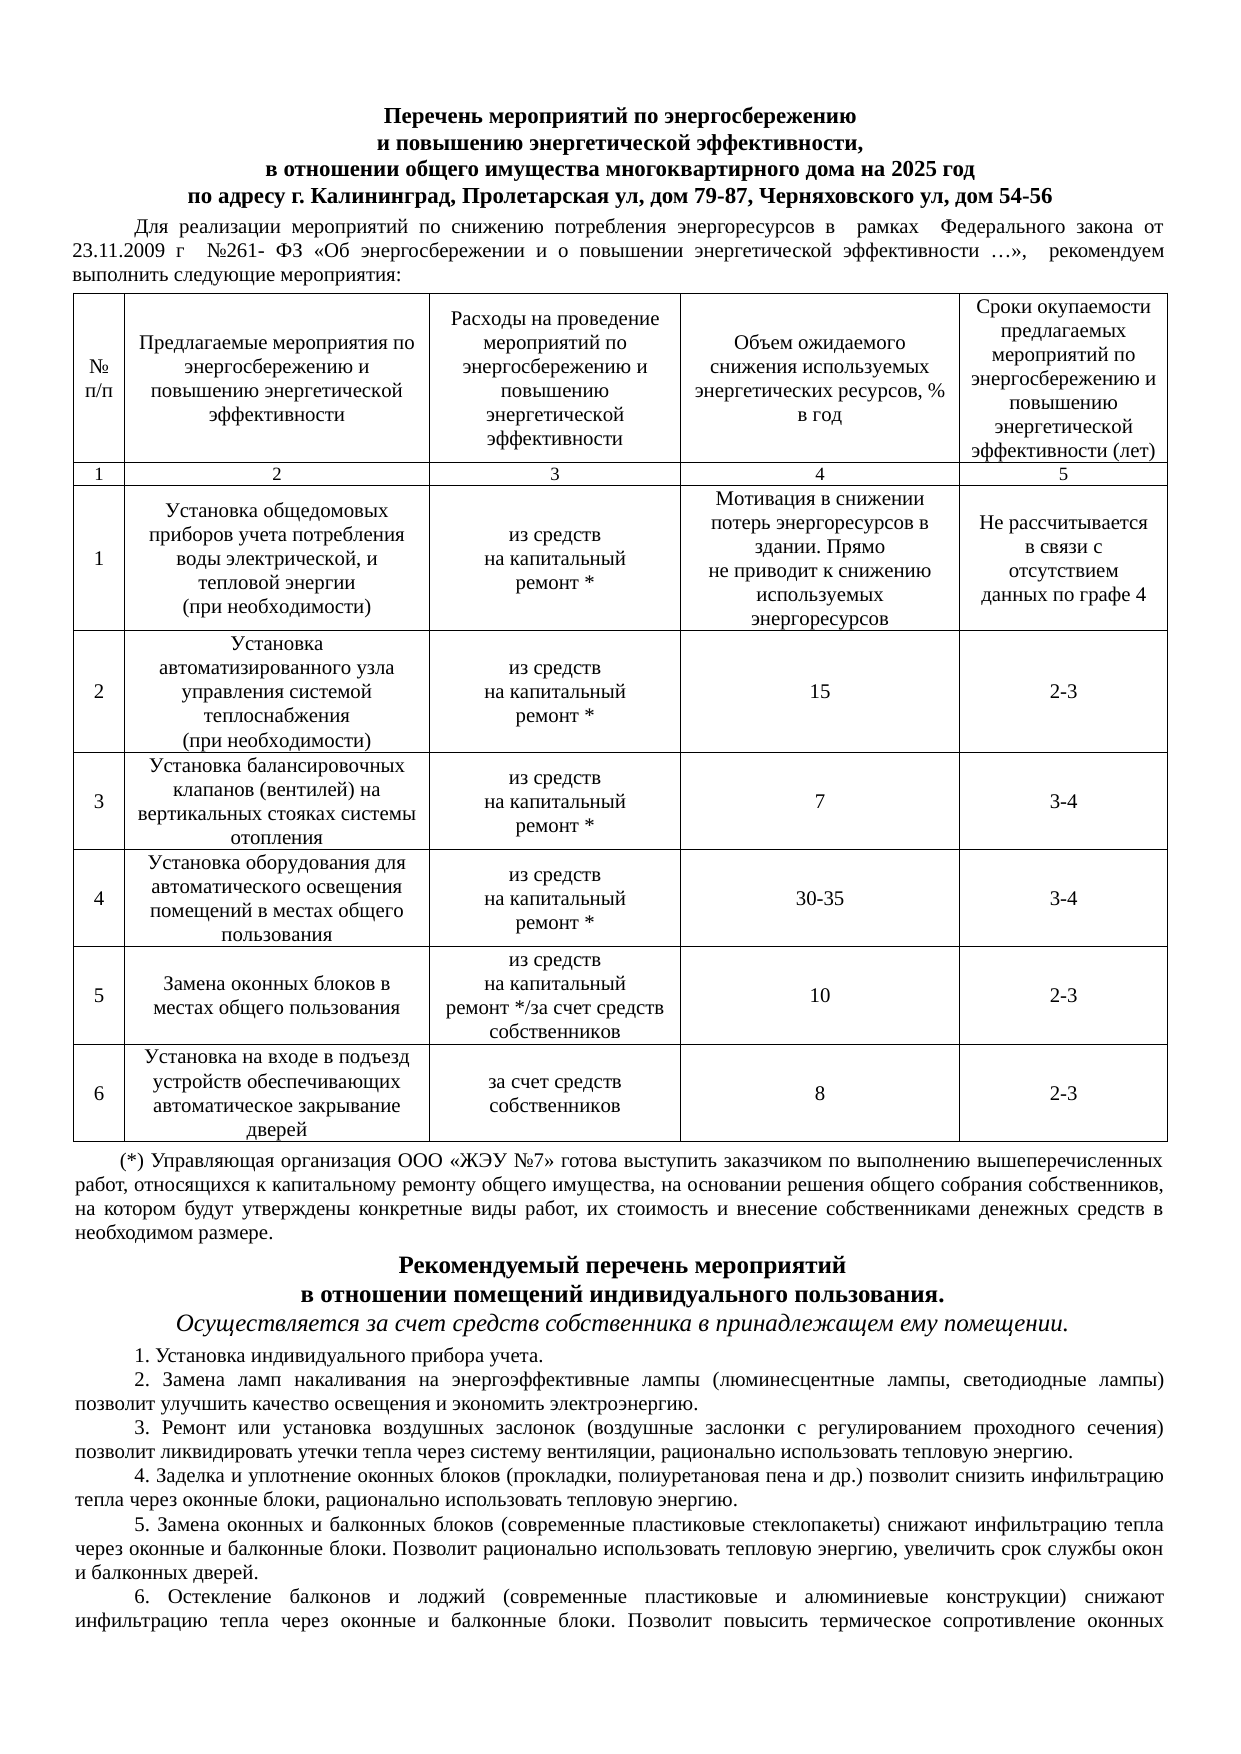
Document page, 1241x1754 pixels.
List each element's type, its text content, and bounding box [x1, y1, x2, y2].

table_cell 3 [430, 463, 680, 485]
table_cell 10 [681, 947, 959, 1043]
table_cell Установка на входе в подъезд устройств обеспечивающих автоматическое закрывание дверей [125, 1045, 429, 1141]
table_header № п/п [74, 294, 124, 462]
table_cell 30-35 [681, 850, 959, 946]
table_cell 15 [681, 631, 959, 752]
table_cell из средств на капитальный ремонт * [430, 631, 680, 752]
table_cell 2 [74, 631, 124, 752]
table_cell Установка общедомовых приборов учета потребления воды электрической, и тепловой энергии (при необходимости) [125, 486, 429, 630]
table_cell 1 [74, 486, 124, 630]
table_header Расходы на проведение мероприятий по энергосбережению и повышению энергетической эффективности [430, 294, 680, 462]
text 5. Замена оконных и балконных блоков (современные пластиковые стеклопакеты) снижают инфильтрацию тепла через оконные и балконные блоки. Позволит рационально использовать тепловую энергию, увеличить срок службы окон и балконных дверей. [75, 1511, 1165, 1584]
table_cell 4 [74, 850, 124, 946]
table_cell 8 [681, 1045, 959, 1141]
table_cell Замена оконных блоков в местах общего пользования [125, 947, 429, 1043]
table_cell 3-4 [960, 753, 1167, 849]
table_cell из средств на капитальный ремонт */за счет средств собственников [430, 947, 680, 1043]
text Для реализации мероприятий по снижению потребления энергоресурсов в рамках Федерального закона от 23.11.2009 г №261- ФЗ «Об энергосбережении и о повышении энергетической эффективности …», рекомендуем выполнить следующие мероприятия: [72, 214, 1165, 286]
table_cell 3 [74, 753, 124, 849]
table_header Объем ожидаемого снижения используемых энергетических ресурсов, % в год [681, 294, 959, 462]
text Осуществляется за счет средств собственника в принадлежащем ему помещении. [75, 1308, 1165, 1337]
table_cell из средств на капитальный ремонт * [430, 753, 680, 849]
table_cell Установка автоматизированного узла управления системой теплоснабжения (при необходимости) [125, 631, 429, 752]
table_cell 2-3 [960, 1045, 1167, 1141]
table_cell из средств на капитальный ремонт * [430, 486, 680, 630]
table_cell 3-4 [960, 850, 1167, 946]
table_cell 4 [681, 463, 959, 485]
table_cell 7 [681, 753, 959, 849]
table_cell 2-3 [960, 947, 1167, 1043]
table_cell 1 [74, 463, 124, 485]
text 2. Замена ламп накаливания на энергоэффективные лампы (люминесцентные лампы, светодиодные лампы) позволит улучшить качество освещения и экономить электроэнергию. [75, 1367, 1165, 1415]
table_cell Не рассчитывается в связи с отсутствием данных по графе 4 [960, 486, 1167, 630]
text по адресу г. Калининград, Пролетарская ул, дом 79-87, Черняховского ул, дом 54-56 [75, 182, 1165, 208]
table_cell из средств на капитальный ремонт * [430, 850, 680, 946]
table_cell Установка оборудования для автоматического освещения помещений в местах общего пользования [125, 850, 429, 946]
text (*) Управляющая организация ООО «ЖЭУ №7» готова выступить заказчиком по выполнению вышеперечисленных работ, относящихся к капитальному ремонту общего имущества, на основании решения общего собрания собственников, на котором будут утверждены конкретные виды работ, их стоимость и внесение собственниками денежных средств в необходимом размере. [75, 1148, 1165, 1244]
table_header Сроки окупаемости предлагаемых мероприятий по энергосбережению и повышению энергетической эффективности (лет) [960, 294, 1167, 462]
table_cell 6 [74, 1045, 124, 1141]
table_cell за счет средств собственников [430, 1045, 680, 1141]
text 1. Установка индивидуального прибора учета. [75, 1343, 1165, 1367]
text Рекомендуемый перечень мероприятий [75, 1251, 1165, 1279]
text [75, 1584, 1165, 1632]
table_cell 5 [74, 947, 124, 1043]
table_cell 2-3 [960, 631, 1167, 752]
text Перечень мероприятий по энергосбережению [75, 103, 1165, 129]
table_cell Установка балансировочных клапанов (вентилей) на вертикальных стояках системы отопления [125, 753, 429, 849]
table_cell 5 [960, 463, 1167, 485]
text 3. Ремонт или установка воздушных заслонок (воздушные заслонки с регулированием проходного сечения) позволит ликвидировать утечки тепла через систему вентиляции, рационально использовать тепловую энергию. [75, 1415, 1165, 1463]
table_cell 2 [125, 463, 429, 485]
text 4. Заделка и уплотнение оконных блоков (прокладки, полиуретановая пена и др.) позволит снизить инфильтрацию тепла через оконные блоки, рационально использовать тепловую энергию. [75, 1463, 1165, 1511]
text в отношении помещений индивидуального пользования. [75, 1279, 1165, 1308]
table_cell Мотивация в снижении потерь энергоресурсов в здании. Прямо не приводит к снижению используемых энергоресурсов [681, 486, 959, 630]
table_header Предлагаемые мероприятия по энергосбережению и повышению энергетической эффективности [125, 294, 429, 462]
text в отношении общего имущества многоквартирного дома на 2025 год [75, 155, 1165, 182]
text и повышению энергетической эффективности, [75, 129, 1165, 155]
